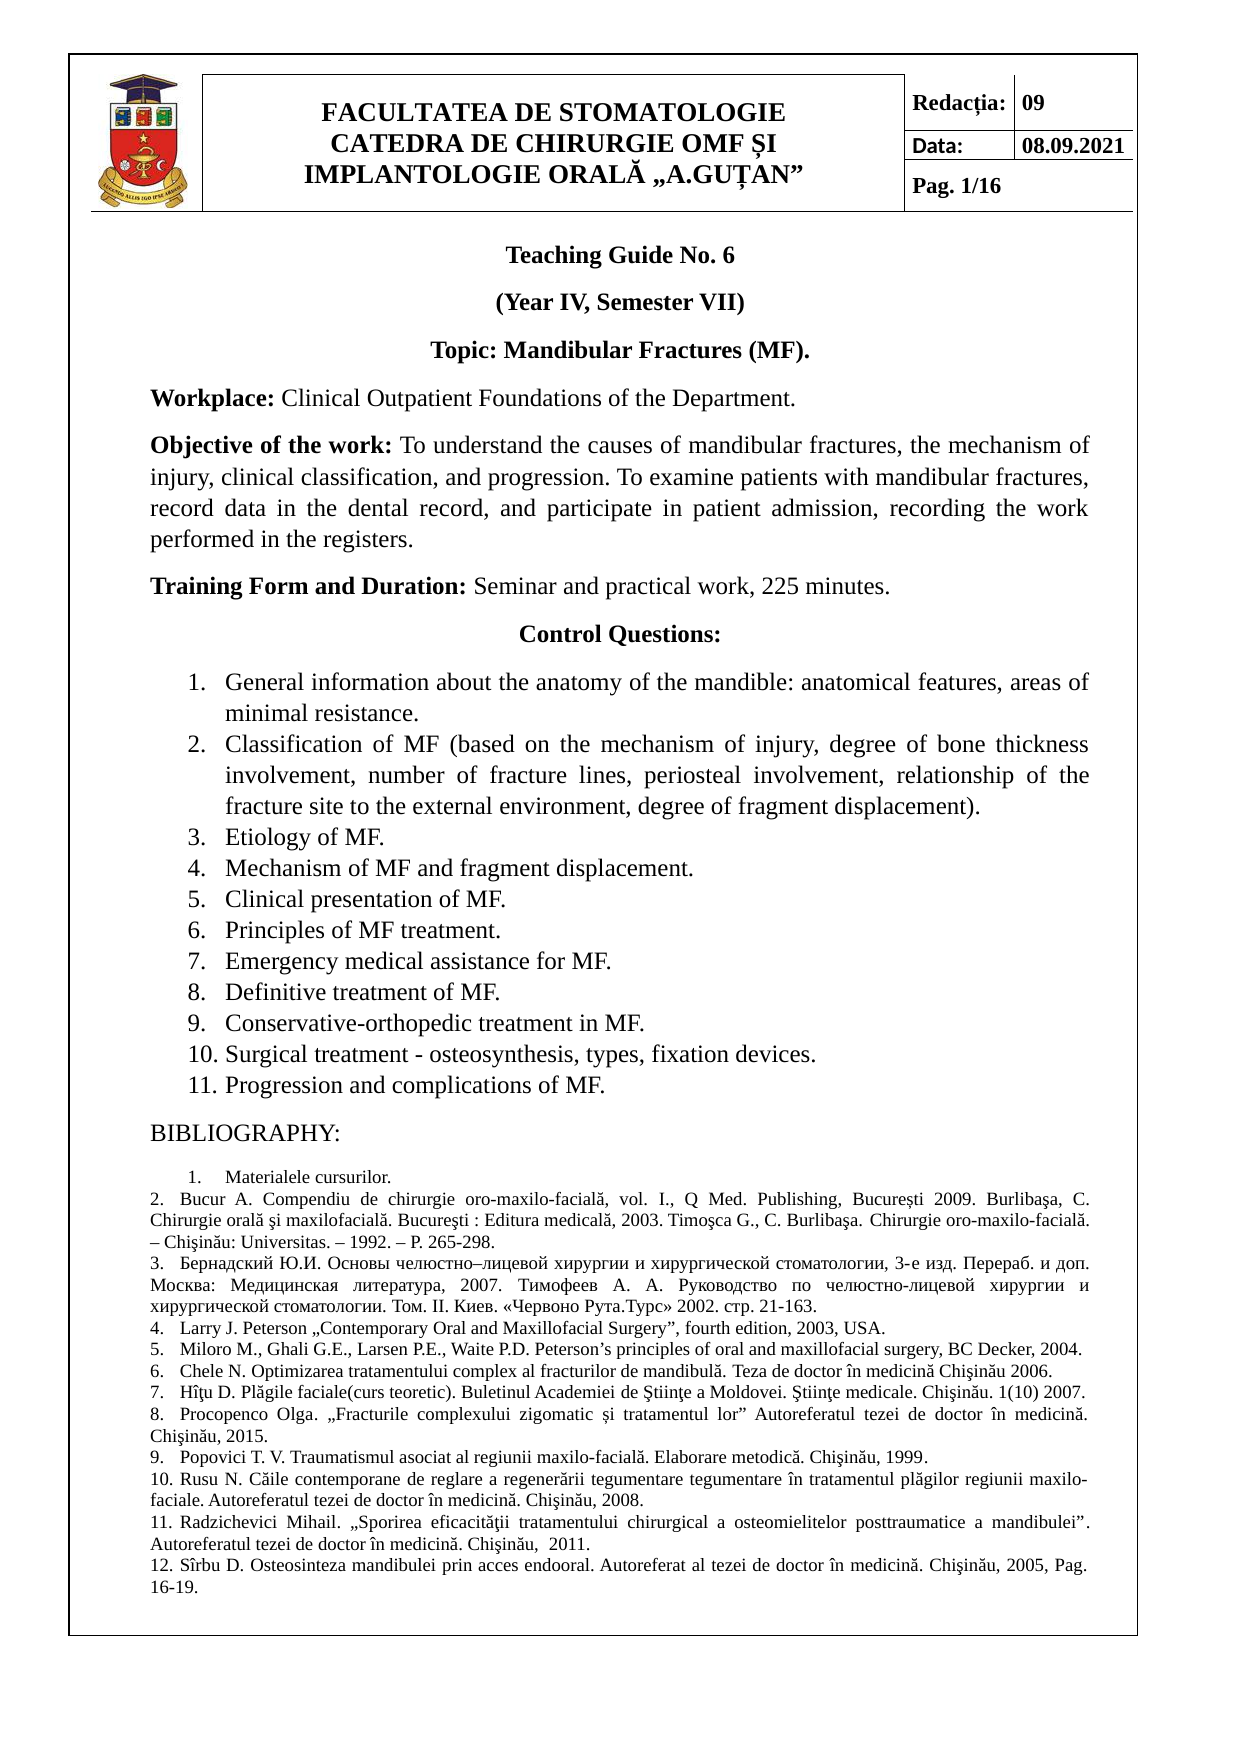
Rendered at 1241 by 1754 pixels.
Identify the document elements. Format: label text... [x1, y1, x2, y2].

list Progression and complications of MF. [187, 1070, 1090, 1099]
list Bucur A. Compendiu de chirurgie oro-maxilo-facială, vol. I., Q Med. Publishing, București 2009. Burlibaşa, C. Chirurgie orală şi maxilofacială. Bucureşti : Editura medicală, 2003. Timoşca G., C. Burlibaşa. Chirurgie oro-maxilo-facială. – Chişinău: Universitas. – 1992. – P. 265-298. [150, 1187, 1090, 1252]
text BIBLIOGRAPHY: [150, 1118, 1090, 1147]
list Бернадский Ю.И. Основы челюстно–лицевой хирургии и хирургической стоматологии, 3-e изд. Перераб. и доп. Москва: Медицинская литература, 2007. Тимофеев А. А. Руководство по челюстно-лицевой хирургии и хирургической стоматологии. Том. II. Киев. «Червоно Рута.Турс» 2002. стр. 21-163. [150, 1252, 1090, 1317]
list Radzichevici Mihail. „Sporirea eficacităţii tratamentului chirurgical a osteomielitelor posttraumatice a mandibulei”. Autoreferatul tezei de doctor în medicină. Chişinău, 2011. [150, 1511, 1090, 1554]
list Clinical presentation of MF. [187, 884, 1090, 913]
list Sîrbu D. Osteosinteza mandibulei prin acces endooral. Autoreferat al tezei de doctor în medicină. Chişinău, 2005, Pag. 16-19. [150, 1554, 1090, 1597]
text Control Questions: [150, 619, 1090, 648]
list Chele N. Optimizarea tratamentului complex al fracturilor de mandibulă. Teza de doctor în medicină Chişinău 2006. [150, 1360, 1090, 1381]
list Classification of MF (based on the mechanism of injury, degree of bone thickness involvement, number of fracture lines, periosteal involvement, relationship of the fracture site to the external environment, degree of fragment displacement). [187, 729, 1090, 820]
list Conservative-orthopedic treatment in MF. [187, 1008, 1090, 1037]
text (Year IV, Semester VII) [150, 287, 1090, 316]
list Surgical treatment - osteosynthesis, types, fixation devices. [187, 1039, 1090, 1068]
text Objective of the work: To understand the causes of mandibular fractures, the mechanism of injury, clinical classification, and progression. To examine patients with mandibular fractures, record data in the dental record, and participate in patient admission, recording the work performed in the registers. [150, 431, 1090, 552]
list Emergency medical assistance for MF. [187, 946, 1090, 975]
text Teaching Guide No. 6 [150, 240, 1090, 268]
list Popovici T. V. Traumatismul asociat al regiunii maxilo-facială. Elaborare metodică. Chişinău, 1999. [150, 1446, 1090, 1468]
list General information about the anatomy of the mandible: anatomical features, areas of minimal resistance. [187, 667, 1090, 727]
text Workplace: Clinical Outpatient Foundations of the Department. [150, 383, 1090, 412]
list Etiology of MF. [187, 822, 1090, 851]
list Rusu N. Căile contemporane de reglare a regenerării tegumentare tegumentare în tratamentul plăgilor regiunii maxilo-faciale. Autoreferatul tezei de doctor în medicină. Chişinău, 2008. [150, 1468, 1090, 1511]
list Mechanism of MF and fragment displacement. [187, 853, 1090, 882]
text Training Form and Duration: Seminar and practical work, 225 minutes. [150, 571, 1090, 600]
text Topic: Mandibular Fractures (MF). [150, 335, 1090, 364]
list Hîţu D. Plăgile faciale(curs teoretic). Buletinul Academiei de Ştiinţe a Moldovei. Ştiinţe medicale. Chişinău. 1(10) 2007. [150, 1381, 1090, 1403]
list Materialele cursurilor. [187, 1166, 1090, 1187]
list Principles of MF treatment. [187, 915, 1090, 944]
list Larry J. Peterson „Contemporary Oral and Maxillofacial Surgery”, fourth edition, 2003, USA. [150, 1317, 1090, 1338]
list Definitive treatment of MF. [187, 977, 1090, 1006]
list Miloro M., Ghali G.E., Larsen P.E., Waite P.D. Peterson’s principles of oral and maxillofacial surgery, BC Decker, 2004. [150, 1338, 1090, 1360]
list Procopenco Olga. „Fracturile complexului zigomatic și tratamentul lor” Autoreferatul tezei de doctor în medicină. Chişinău, 2015. [150, 1403, 1090, 1446]
